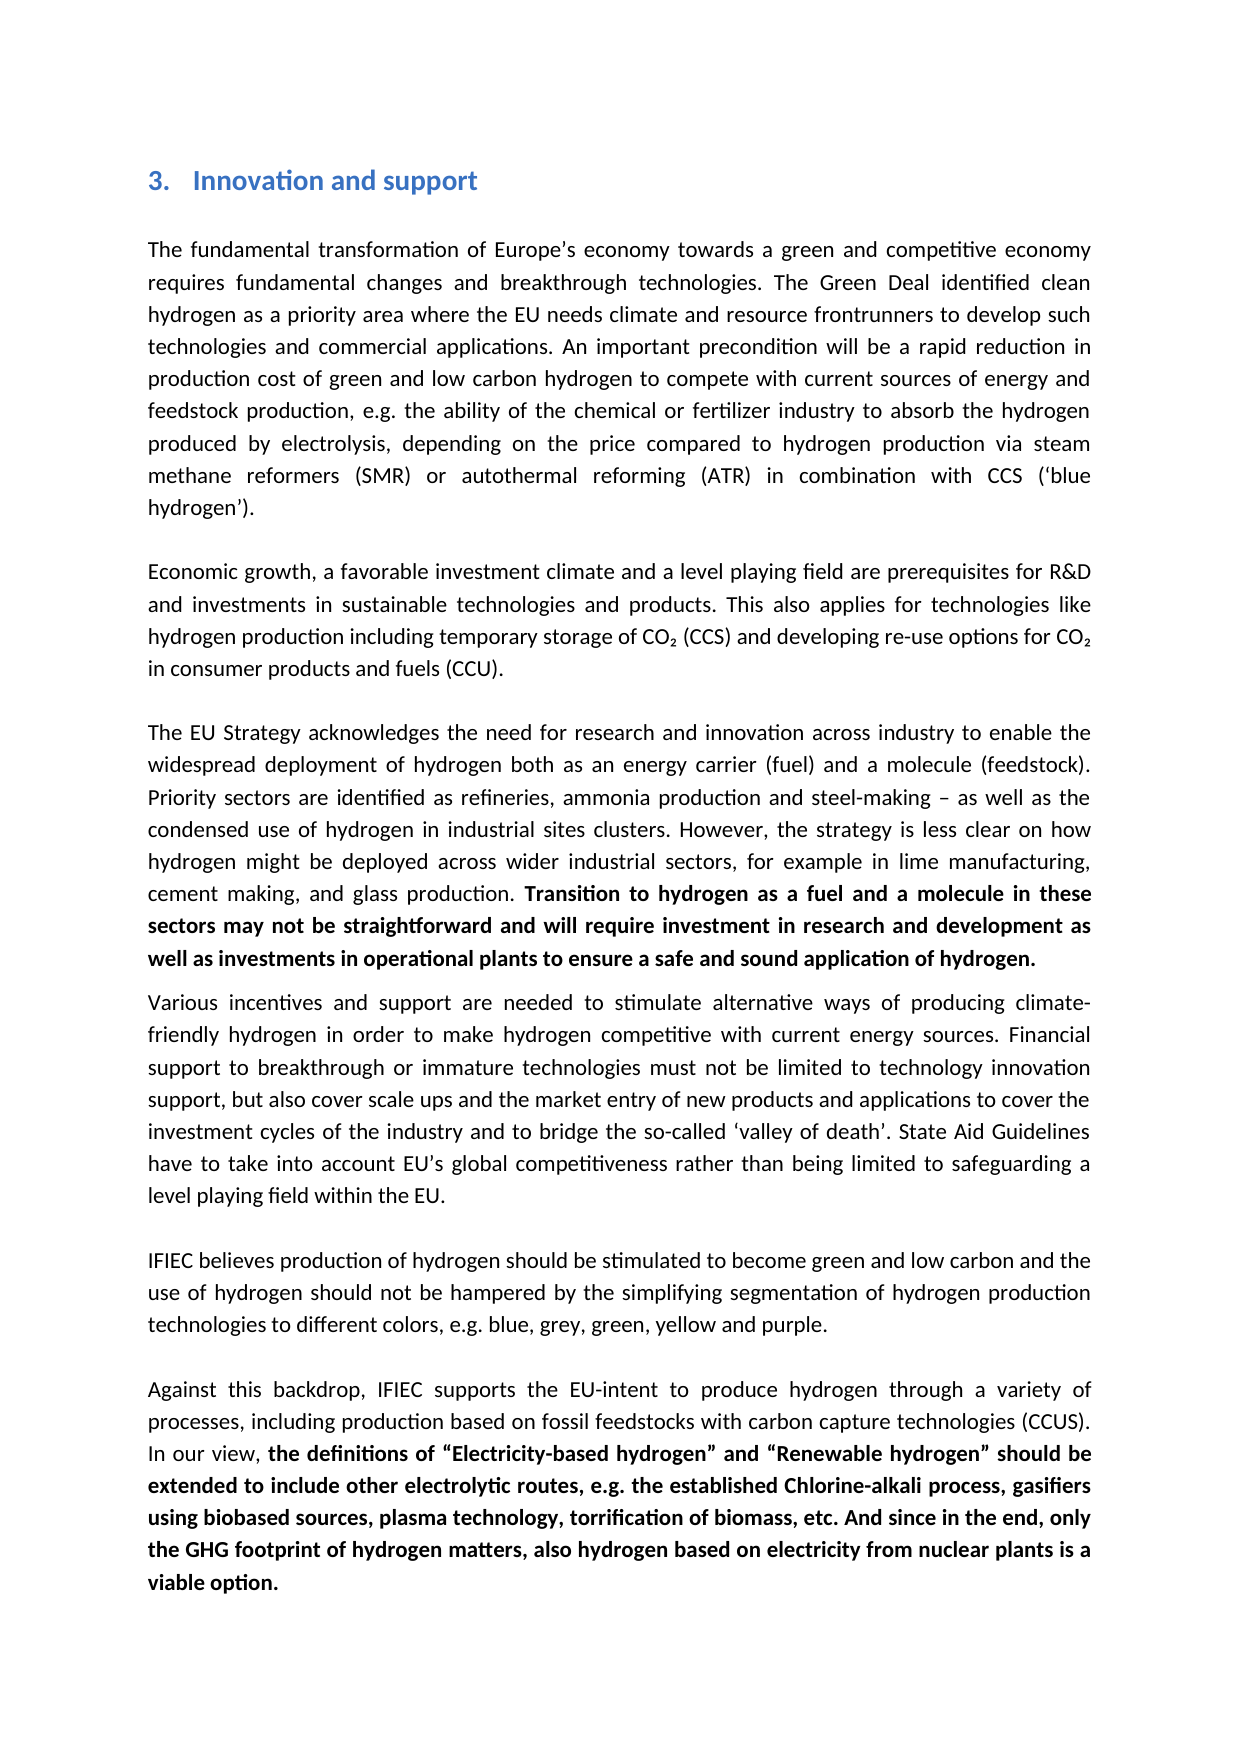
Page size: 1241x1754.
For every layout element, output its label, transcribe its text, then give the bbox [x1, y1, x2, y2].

list Various incentives and support are needed to stimulate alternative ways of producing climate-friendly hydrogen in order to make hydrogen competitive with current energy sources. Financial support to breakthrough or immature technologies must not be limited to technology innovation support, but also cover scale ups and the market entry of new products and applications to cover the investment cycles of the industry and to bridge the so-called ‘valley of death’. State Aid Guidelines have to take into account EU’s global competitiveness rather than being limited to safeguarding a level playing field within the EU. [148, 988, 1093, 1209]
text Economic growth, a favorable investment climate and a level playing field are prerequisites for R&D and investments in sustainable technologies and products. This also applies for technologies like hydrogen production including temporary storage of CO₂ (CCS) and developing re-use options for CO₂ in consumer products and fuels (CCU). [148, 557, 1093, 682]
text The EU Strategy acknowledges the need for research and innovation across industry to enable the widespread deployment of hydrogen both as an energy carrier (fuel) and a molecule (feedstock). Priority sectors are identified as refineries, ammonia production and steel-making – as well as the condensed use of hydrogen in industrial sites clusters. However, the strategy is less clear on how hydrogen might be deployed across wider industrial sectors, for example in lime manufacturing, cement making, and glass production. Transition to hydrogen as a fuel and a molecule in these sectors may not be straightforward and will require investment in research and development as well as investments in operational plants to ensure a safe and sound application of hydrogen. [148, 718, 1093, 972]
text The fundamental transformation of Europe’s economy towards a green and competitive economy requires fundamental changes and breakthrough technologies. The Green Deal identified clean hydrogen as a priority area where the EU needs climate and resource frontrunners to develop such technologies and commercial applications. An important precondition will be a rapid reduction in production cost of green and low carbon hydrogen to compete with current sources of energy and feedstock production, e.g. the ability of the chemical or fertilizer industry to absorb the hydrogen produced by electrolysis, depending on the price compared to hydrogen production via steam methane reformers (SMR) or autothermal reforming (ATR) in combination with CCS (‘blue hydrogen’). [148, 236, 1093, 521]
subtitle Innovation and support [148, 162, 1093, 198]
text Against this backdrop, IFIEC supports the EU-intent to produce hydrogen through a variety of processes, including production based on fossil feedstocks with carbon capture technologies (CCUS). In our view, the definitions of “Electricity-based hydrogen” and “Renewable hydrogen” should be extended to include other electrolytic routes, e.g. the established Chlorine-alkali process, gasifiers using biobased sources, plasma technology, torrification of biomass, etc. And since in the end, only the GHG footprint of hydrogen matters, also hydrogen based on electricity from nuclear plants is a viable option. [148, 1375, 1093, 1596]
text IFIEC believes production of hydrogen should be stimulated to become green and low carbon and the use of hydrogen should not be hampered by the simplifying segmentation of hydrogen production technologies to different colors, e.g. blue, grey, green, yellow and purple. [148, 1246, 1093, 1338]
